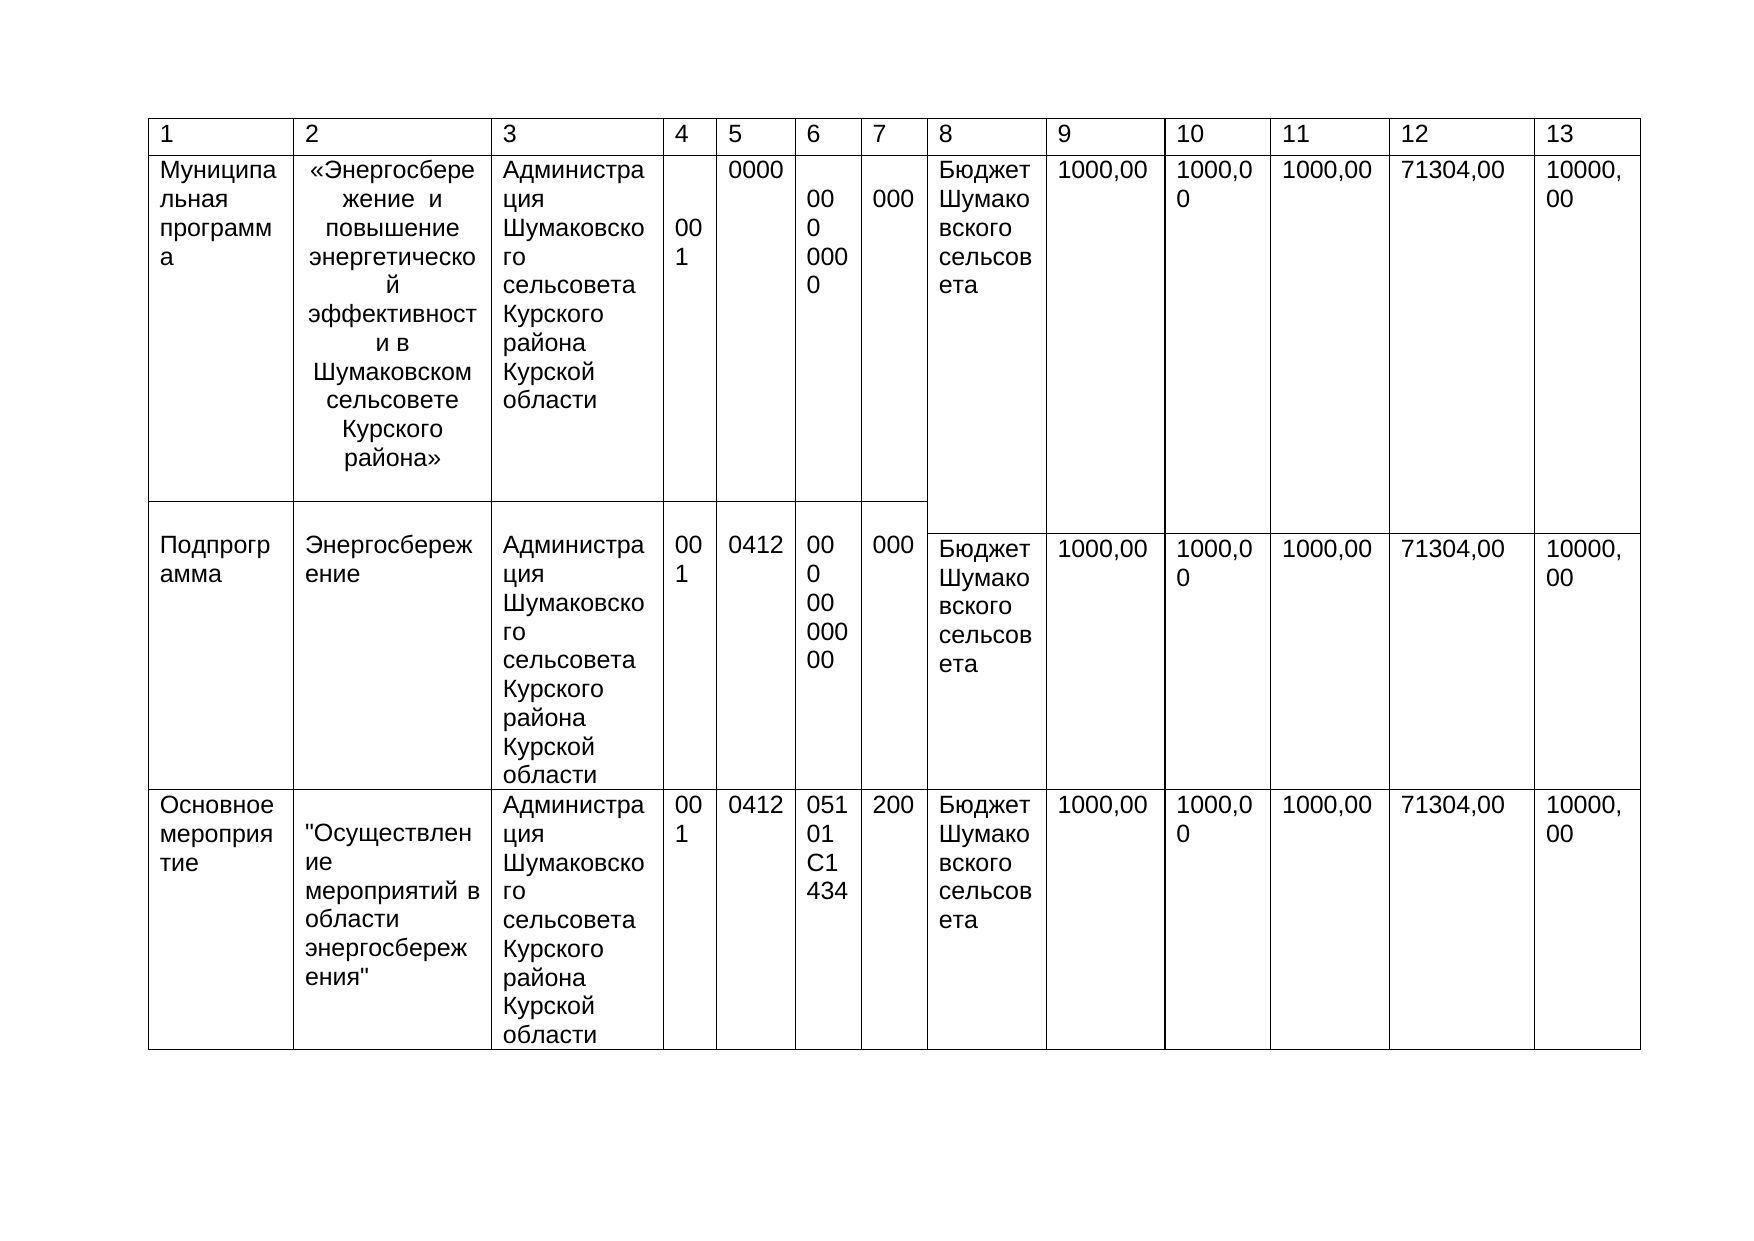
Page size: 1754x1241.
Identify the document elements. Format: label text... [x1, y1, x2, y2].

table_cell 1 [149, 119, 293, 154]
table_cell 1000,00 [1271, 156, 1389, 533]
table_cell 10000,00 [1535, 534, 1640, 789]
table_cell 001 [664, 790, 716, 1049]
table_cell 11 [1271, 119, 1389, 154]
table_cell 71304,00 [1390, 156, 1534, 533]
table_cell 71304,00 [1390, 534, 1534, 789]
table_cell Муниципальная программа [149, 156, 293, 501]
table_cell 1000,00 [1166, 534, 1270, 789]
table_cell 05101 С1434 [796, 790, 861, 1049]
table_cell 7 [862, 119, 927, 154]
table_cell Основное мероприятие [149, 790, 293, 1049]
table_cell 71304,00 [1390, 790, 1534, 1049]
table_cell Энергосбережение [294, 502, 491, 789]
table_cell "Осуществление мероприятий в области энергосбережения" [294, 790, 491, 1049]
table_cell 1000,00 [1166, 790, 1270, 1049]
table_cell 001 [664, 502, 716, 789]
table_cell 8 [928, 119, 1046, 154]
table_cell 9 [1047, 119, 1164, 154]
table_cell 10 [1166, 119, 1270, 154]
table_cell 0412 [717, 790, 795, 1049]
table_cell 0412 [717, 502, 795, 789]
table_cell Бюджет Шумаковского сельсовета [928, 534, 1046, 789]
table_cell Администрация Шумаковского сельсовета Курского района Курской области [492, 502, 663, 789]
table_cell Подпрограмма [149, 502, 293, 789]
table_cell 2 [294, 119, 491, 154]
table_cell 6 [796, 119, 861, 154]
table_cell 12 [1390, 119, 1534, 154]
table_cell Администрация Шумаковского сельсовета Курского района Курской области [492, 156, 663, 501]
table_cell 10000,00 [1535, 156, 1640, 533]
table_cell 1000,00 [1047, 790, 1164, 1049]
table_cell Бюджет Шумаковского сельсовета [928, 790, 1046, 1049]
table_cell Администрация Шумаковского сельсовета Курского района Курской области [492, 790, 663, 1049]
table_cell Бюджет Шумаковского сельсовета [928, 156, 1046, 533]
table_cell 1000,00 [1271, 790, 1389, 1049]
table_cell 00 0 0000 [796, 156, 861, 501]
table_cell 10000,00 [1535, 790, 1640, 1049]
table_cell 13 [1535, 119, 1640, 154]
table_cell 1000,00 [1271, 534, 1389, 789]
table_cell «Энергосбережение и повышение энергетической эффективности в Шумаковском сельсовете Курского района» [294, 156, 491, 501]
table_cell 000 [862, 502, 927, 789]
table_cell 001 [664, 156, 716, 501]
table_cell 4 [664, 119, 716, 154]
table_cell 00 0 00 00000 [796, 502, 861, 789]
table_cell 1000,00 [1047, 156, 1164, 533]
table_cell 1000,00 [1047, 534, 1164, 789]
table_cell 1000,00 [1166, 156, 1270, 533]
table_cell 0000 [717, 156, 795, 501]
table_cell 3 [492, 119, 663, 154]
table_cell 000 [862, 156, 927, 501]
table_cell 200 [862, 790, 927, 1049]
table_cell 5 [717, 119, 795, 154]
